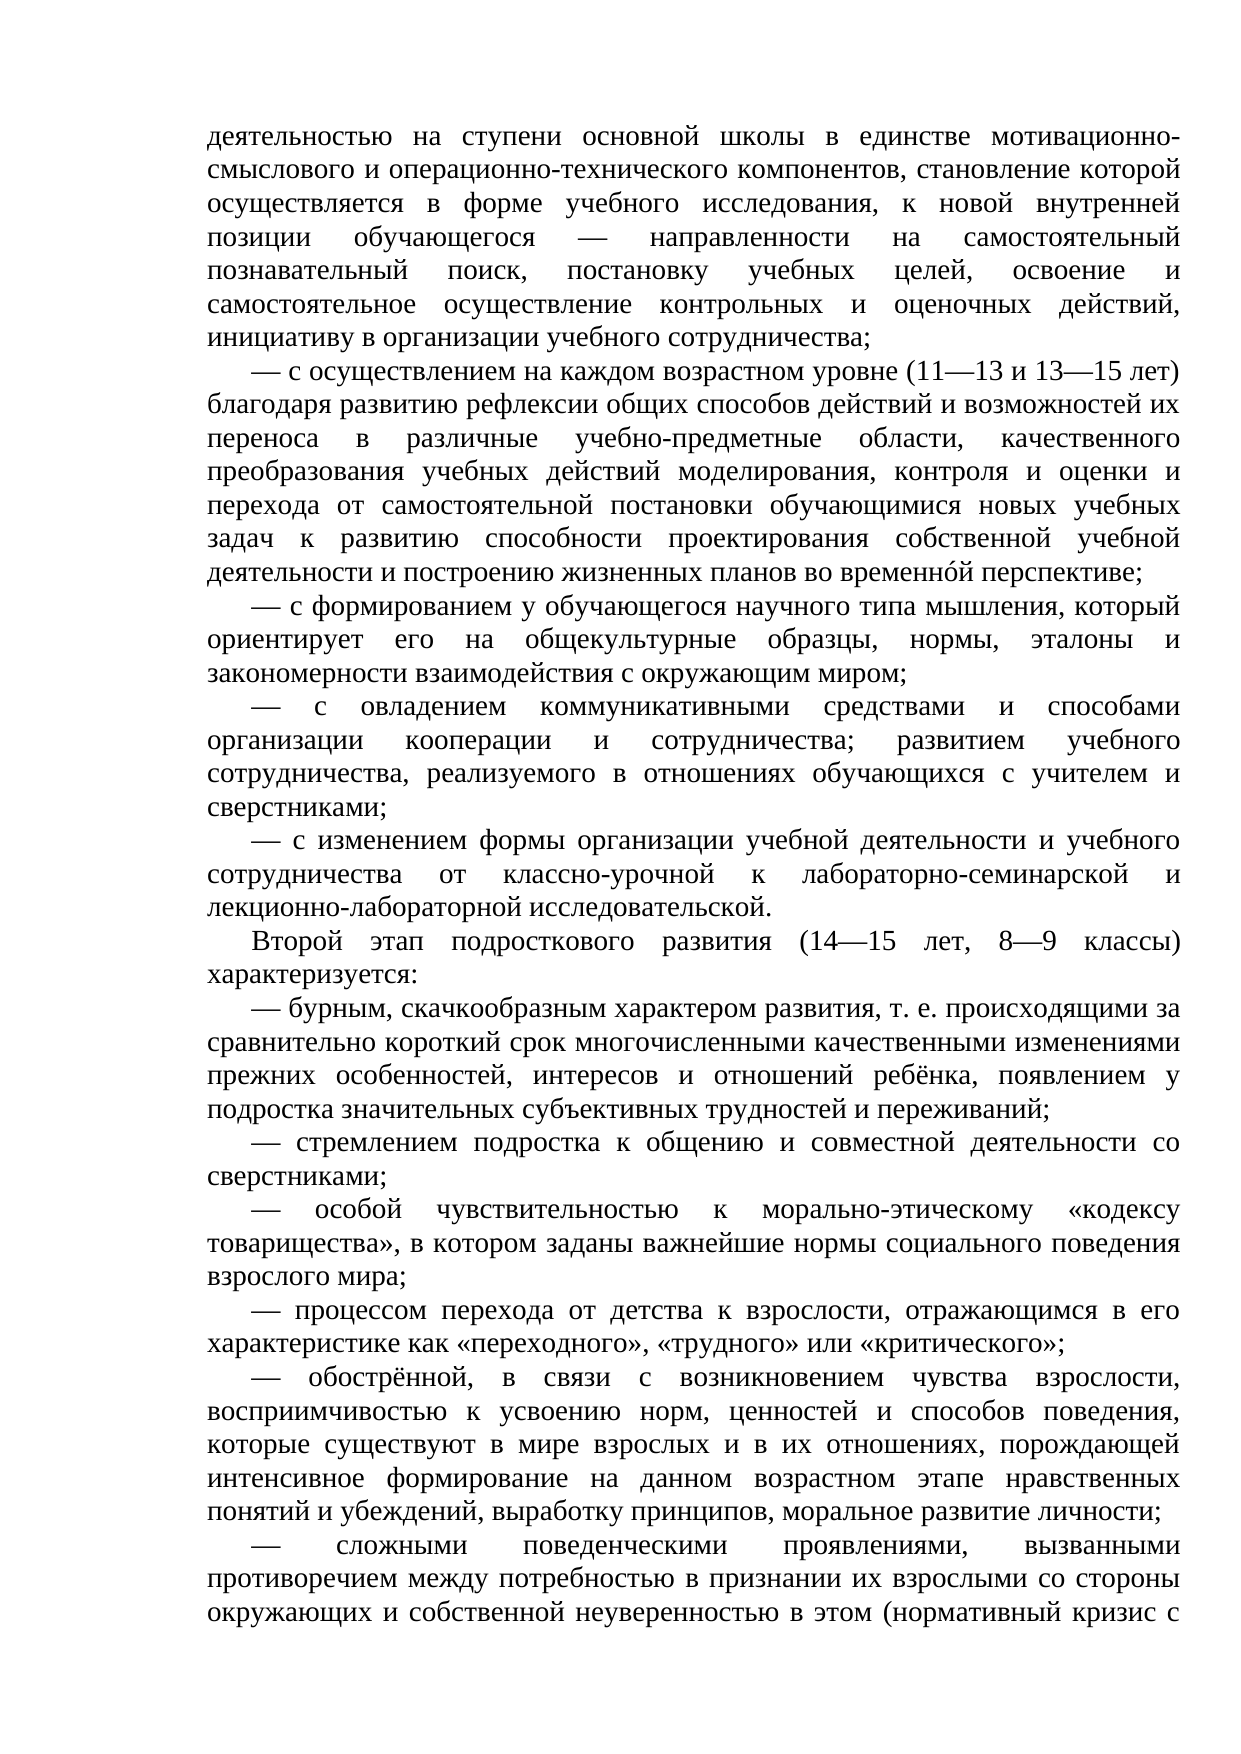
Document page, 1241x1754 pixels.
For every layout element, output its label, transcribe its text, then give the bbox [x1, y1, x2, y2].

text — с осуществлением на каждом возрастном уровне (11—13 и 13—15 лет) благодаря развитию рефлексии общих способов действий и возможностей их переноса в различные учебно-предметные области, качественного преобразования учебных действий моделирования, контроля и оценки и перехода от самостоятельной постановки обучающимися новых учебных задач к развитию способности проектирования собственной учебной деятельности и построению жизненных планов во временнóй перспективе; [207, 353, 1181, 588]
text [207, 1527, 1181, 1627]
text — стремлением подростка к общению и совместной деятельности со сверстниками; [207, 1124, 1181, 1191]
text — обострённой, в связи с возникновением чувства взрослости, восприимчивостью к усвоению норм, ценностей и способов поведения, которые существуют в мире взрослых и в их отношениях, порождающей интенсивное формирование на данном возрастном этапе нравственных понятий и убеждений, выработку принципов, моральное развитие личности; [207, 1359, 1181, 1527]
text — бурным, скачкообразным характером развития, т. е. происходящими за сравнительно короткий срок многочисленными качественными изменениями прежних особенностей, интересов и отношений ребёнка, появлением у подростка значительных субъективных трудностей и переживаний; [207, 990, 1181, 1124]
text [207, 118, 1181, 353]
text — с формированием у обучающегося научного типа мышления, который ориентирует его на общекультурные образцы, нормы, эталоны и закономерности взаимодействия с окружающим миром; [207, 588, 1181, 688]
text — с изменением формы организации учебной деятельности и учебного сотрудничества от классно-урочной к лабораторно-семинарской и лекционно-лабораторной исследовательской. [207, 822, 1181, 923]
text Второй этап подросткового развития (14—15 лет, 8—9 классы) характеризуется: [207, 923, 1181, 990]
text — процессом перехода от детства к взрослости, отражающимся в его характеристике как «переходного», «трудного» или «критического»; [207, 1292, 1181, 1359]
text — особой чувствительностью к морально-этическому «кодексу товарищества», в котором заданы важнейшие нормы социального поведения взрослого мира; [207, 1191, 1181, 1292]
text — с овладением коммуникативными средствами и способами организации кооперации и сотрудничества; развитием учебного сотрудничества, реализуемого в отношениях обучающихся с учителем и сверстниками; [207, 688, 1181, 822]
